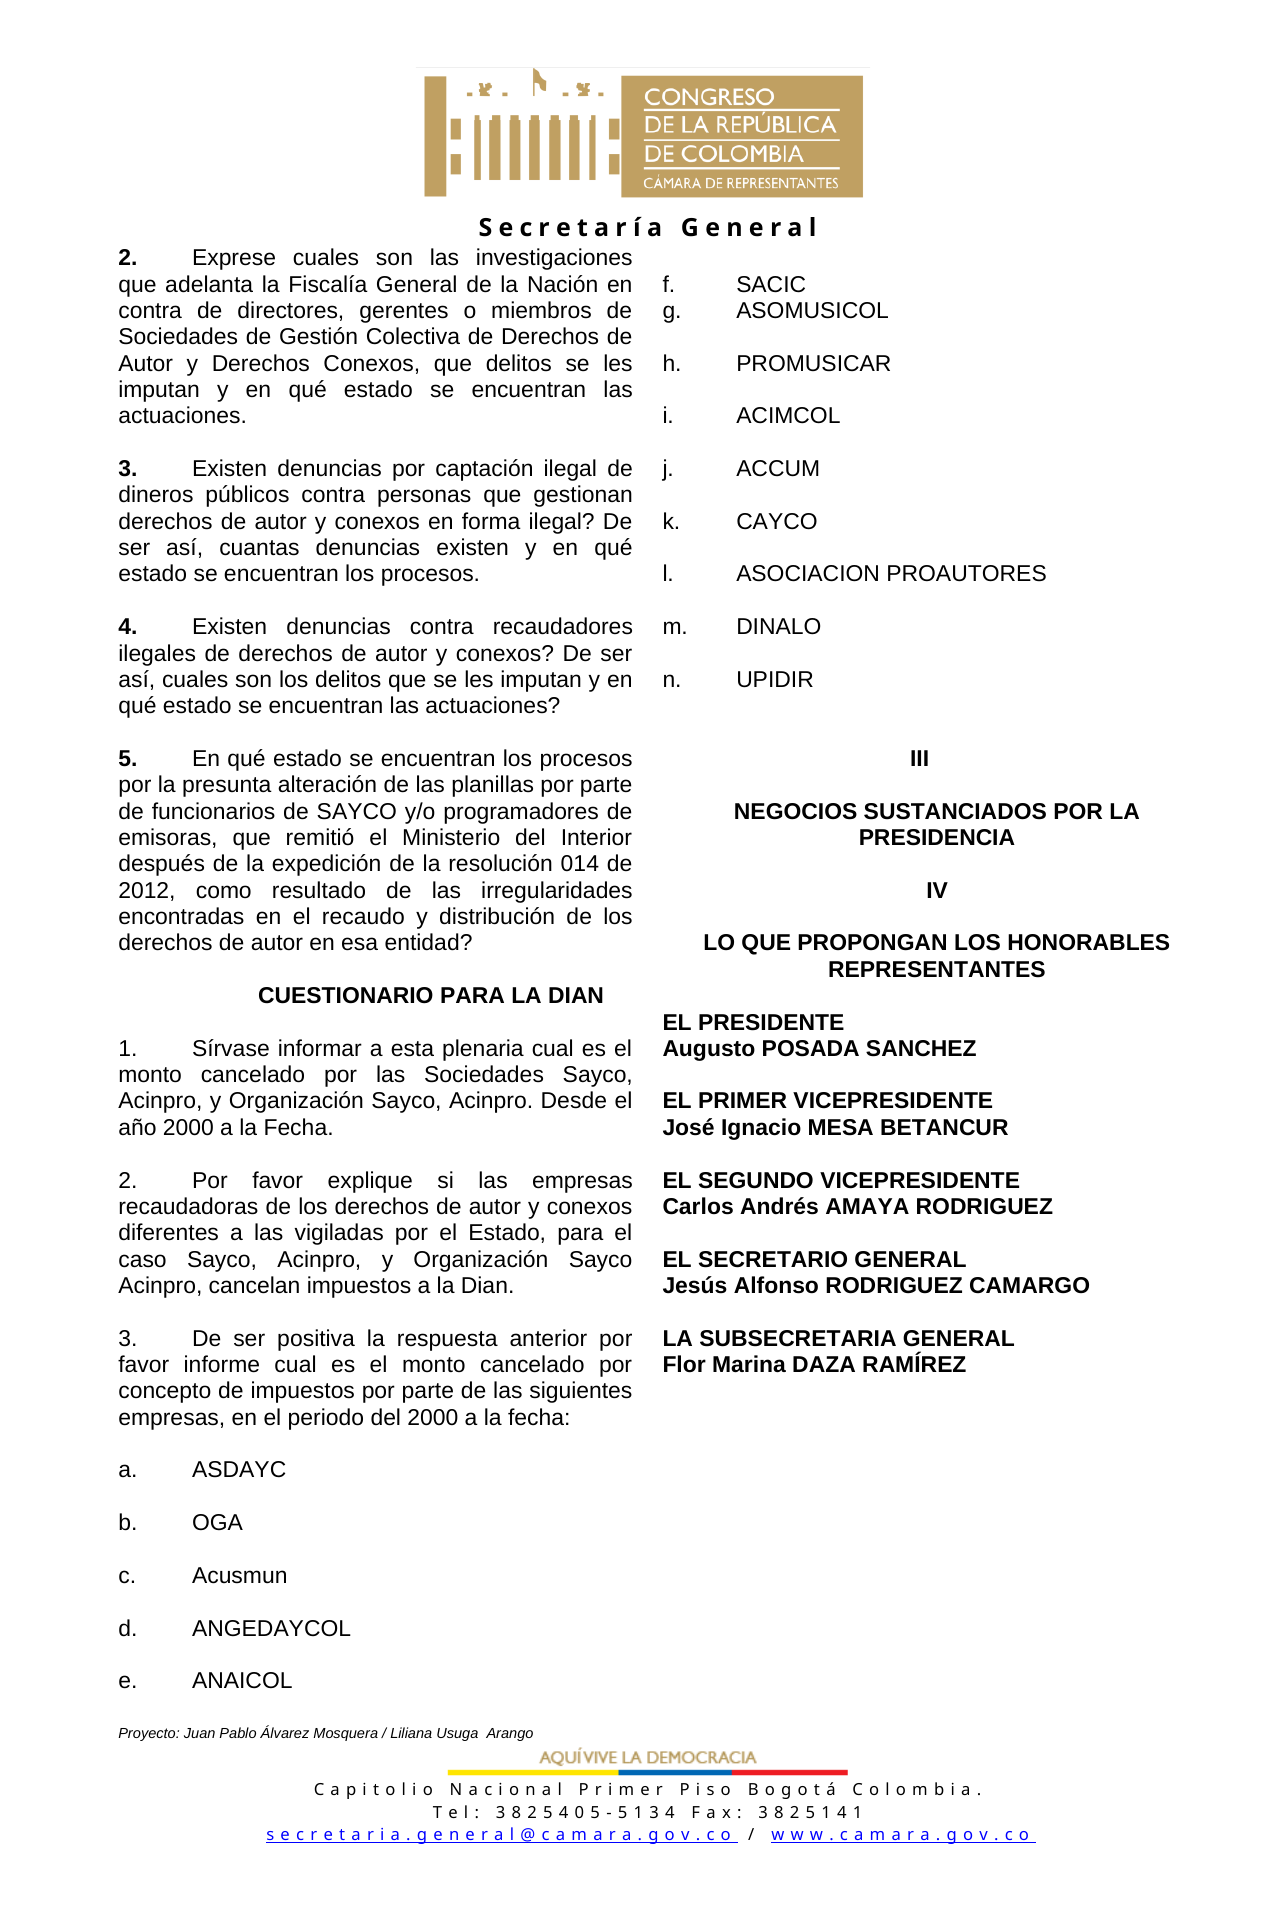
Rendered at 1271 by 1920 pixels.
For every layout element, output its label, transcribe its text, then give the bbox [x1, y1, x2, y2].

text Jesús Alfonso RODRIGUEZ CAMARGO [662, 1272, 1211, 1298]
text EL PRIMER VICEPRESIDENTE [662, 1087, 1211, 1114]
text LA SUBSECRETARIA GENERAL [662, 1325, 1211, 1351]
list j. ACCUM [662, 455, 1177, 481]
list Exprese cuales son las investigaciones que adelanta la Fiscalía General de la Nación en contra de directores, gerentes o miembros de Sociedades de Gestión Colectiva de Derechos de Autor y Derechos Conexos, que delitos se les imputan y en qué estado se encuentran las actuaciones. [118, 244, 633, 429]
picture [413, 67, 870, 202]
list n. UPIDIR [662, 666, 1177, 692]
text f. SACIC [662, 271, 1177, 297]
text Augusto POSADA SANCHEZ [662, 1035, 1211, 1061]
text EL SEGUNDO VICEPRESIDENTE [662, 1167, 1211, 1193]
list En qué estado se encuentran los procesos por la presunta alteración de las planillas por parte de funcionarios de SAYCO y/o programadores de emisoras, que remitió el Ministerio del Interior después de la expedición de la resolución 014 de 2012, como resultado de las irregularidades encontradas en el recaudo y distribución de los derechos de autor en esa entidad? [118, 745, 633, 956]
list m. DINALO [662, 613, 1177, 639]
text EL SECRETARIO GENERAL [662, 1246, 1211, 1272]
text g. ASOMUSICOL [662, 297, 1177, 323]
text e. ANAICOL [118, 1667, 633, 1694]
list Por favor explique si las empresas recaudadoras de los derechos de autor y conexos diferentes a las vigiladas por el Estado, para el caso Sayco, Acinpro, y Organización Sayco Acinpro, cancelan impuestos a la Dian. [118, 1167, 633, 1298]
text José Ignacio MESA BETANCUR [662, 1114, 1211, 1140]
list CUESTIONARIO PARA LA DIAN [229, 982, 633, 1008]
text Carlos Andrés AMAYA RODRIGUEZ [662, 1193, 1211, 1219]
list Existen denuncias contra recaudadores ilegales de derechos de autor y conexos? De ser así, cuales son los delitos que se les imputan y en qué estado se encuentran las actuaciones? [118, 613, 633, 718]
text Flor Marina DAZA RAMÍREZ [662, 1351, 1211, 1377]
text d. ANGEDAYCOL [118, 1614, 633, 1641]
list l. ASOCIACION PROAUTORES [662, 560, 1177, 587]
text c. Acusmun [118, 1562, 633, 1588]
text III [662, 745, 1177, 771]
text a. ASDAYC [118, 1456, 633, 1483]
list De ser positiva la respuesta anterior por favor informe cual es el monto cancelado por concepto de impuestos por parte de las siguientes empresas, en el periodo del 2000 a la fecha: [118, 1325, 633, 1430]
list Existen denuncias por captación ilegal de dineros públicos contra personas que gestionan derechos de autor y conexos en forma ilegal? De ser así, cuantas denuncias existen y en qué estado se encuentran los procesos. [118, 455, 633, 587]
text h. PROMUSICAR [662, 349, 1177, 376]
text NEGOCIOS SUSTANCIADOS POR LA PRESIDENCIA [662, 798, 1211, 850]
text IV [662, 877, 1211, 903]
list k. CAYCO [662, 508, 1177, 534]
text LO QUE PROPONGAN LOS HONORABLES REPRESENTANTES [662, 929, 1211, 982]
text b. OGA [118, 1509, 633, 1536]
text EL PRESIDENTE [662, 1008, 1211, 1035]
list Sírvase informar a esta plenaria cual es el monto cancelado por las Sociedades Sayco, Acinpro, y Organización Sayco, Acinpro. Desde el año 2000 a la Fecha. [118, 1035, 633, 1140]
picture [435, 1741, 861, 1778]
list ACIMCOL [662, 402, 1177, 429]
